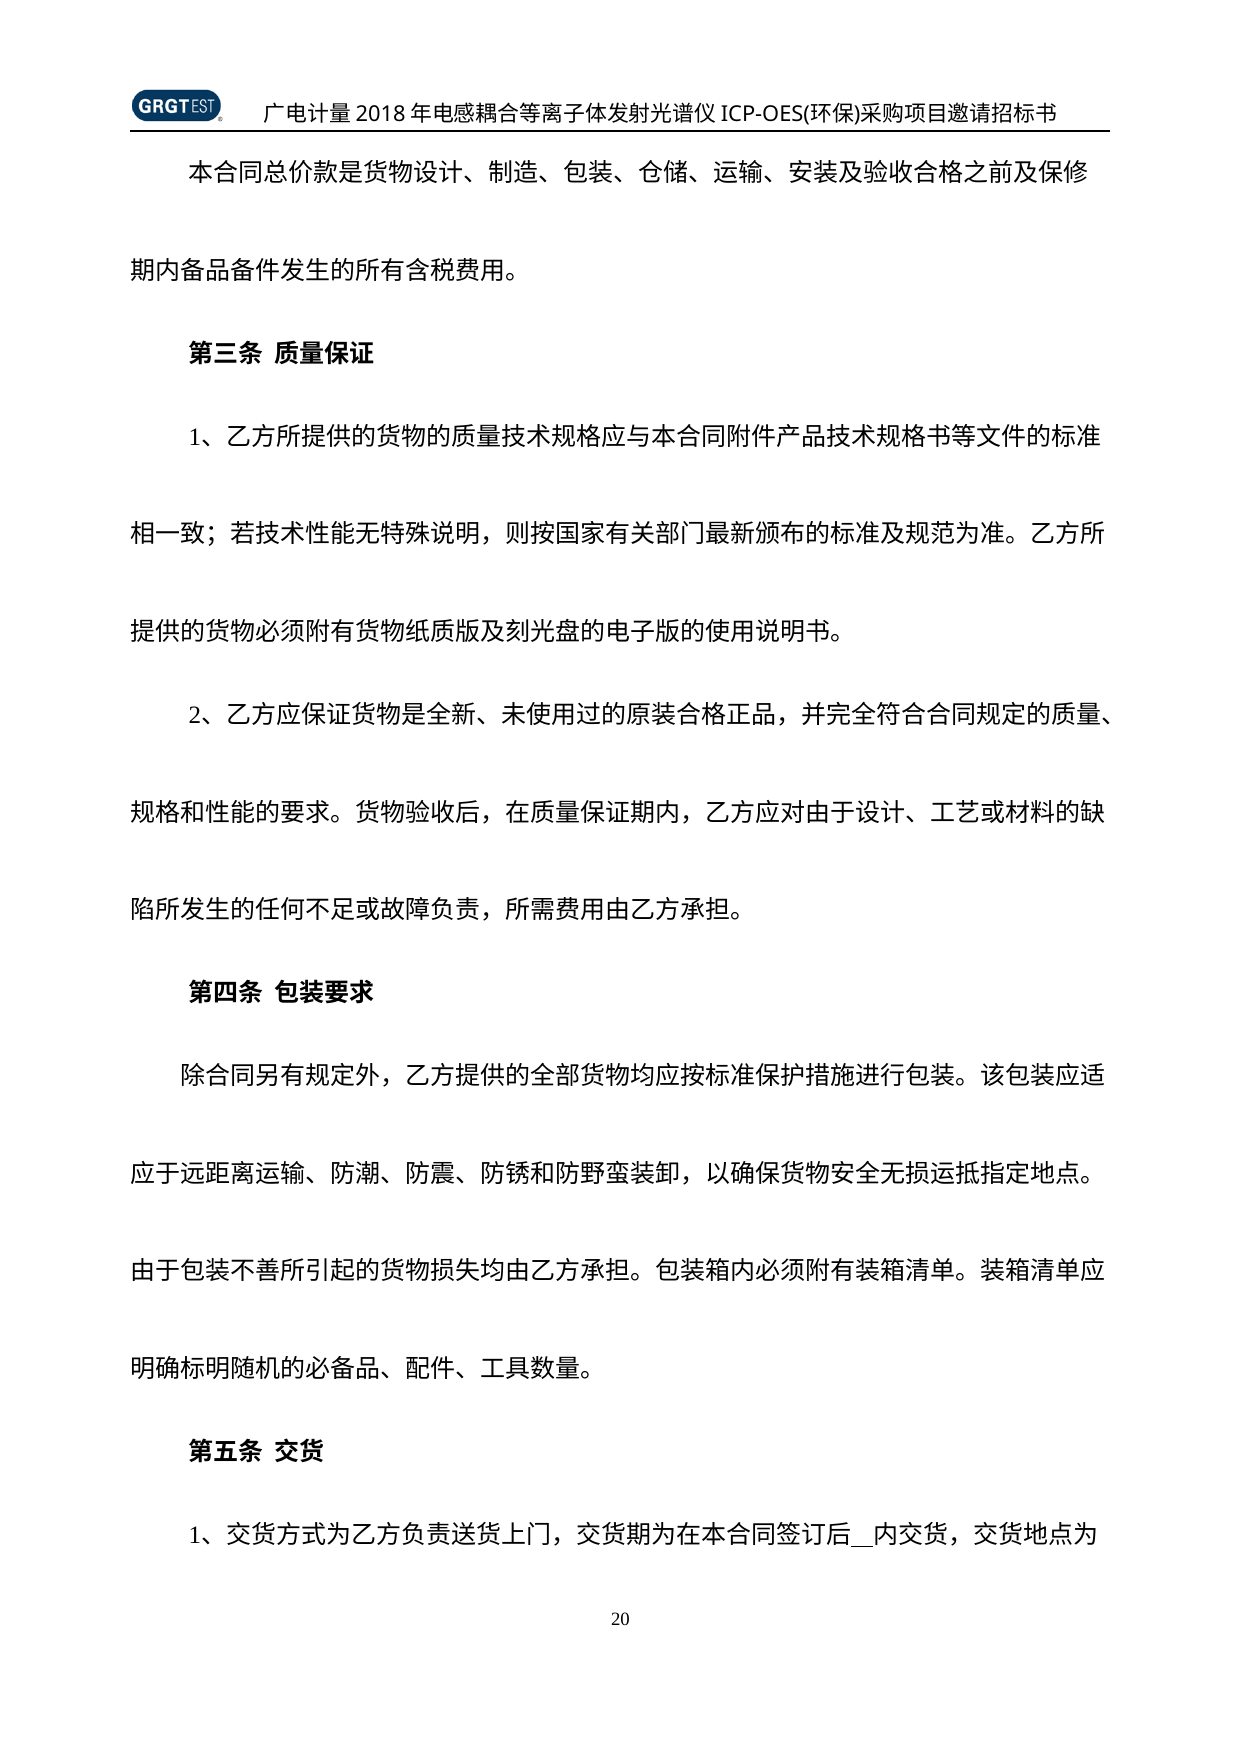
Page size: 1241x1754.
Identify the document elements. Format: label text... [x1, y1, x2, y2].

text 第五条 交货 [130, 1417, 1110, 1482]
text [130, 1500, 1110, 1565]
text 第四条 包装要求 [130, 958, 1110, 1023]
text 第三条 质量保证 [130, 319, 1110, 384]
text 2、乙方应保证货物是全新、未使用过的原装合格正品，并完全符合合同规定的质量、规格和性能的要求。货物验收后，在质量保证期内，乙方应对由于设计、工艺或材料的缺陷所发生的任何不足或故障负责，所需费用由乙方承担。 [130, 680, 1110, 940]
picture [129, 88, 224, 122]
text 1、乙方所提供的货物的质量技术规格应与本合同附件产品技术规格书等文件的标准相一致；若技术性能无特殊说明，则按国家有关部门最新颁布的标准及规范为准。乙方所提供的货物必须附有货物纸质版及刻光盘的电子版的使用说明书。 [130, 402, 1110, 662]
text 除合同另有规定外，乙方提供的全部货物均应按标准保护措施进行包装。该包装应适应于远距离运输、防潮、防震、防锈和防野蛮装卸，以确保货物安全无损运抵指定地点。由于包装不善所引起的货物损失均由乙方承担。包装箱内必须附有装箱清单。装箱清单应明确标明随机的必备品、配件、工具数量。 [130, 1041, 1110, 1399]
text 本合同总价款是货物设计、制造、包装、仓储、运输、安装及验收合格之前及保修期内备品备件发生的所有含税费用。 [130, 138, 1110, 301]
